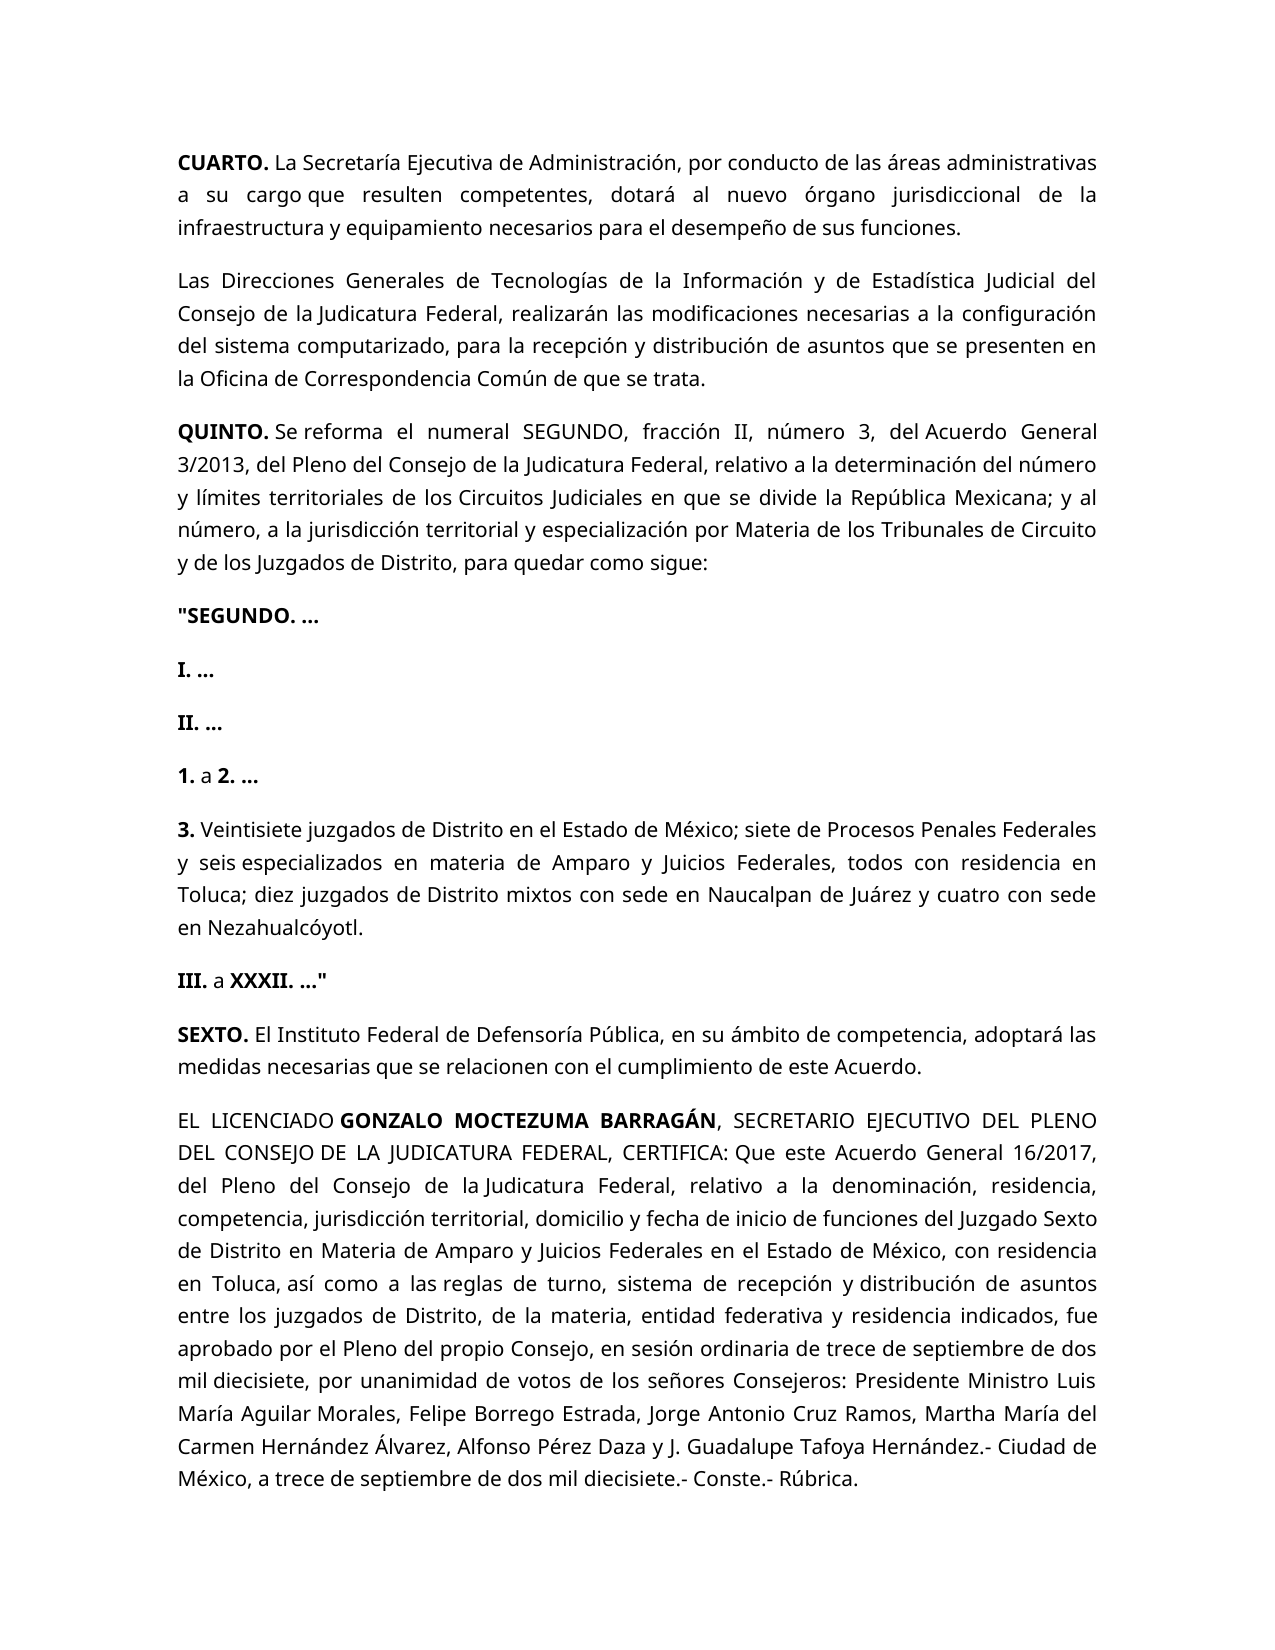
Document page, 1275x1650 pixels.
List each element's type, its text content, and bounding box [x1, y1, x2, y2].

text CUARTO. La Secretaría Ejecutiva de Administración, por conducto de las áreas administrativas a su cargo que resulten competentes, dotará al nuevo órgano jurisdiccional de la infraestructura y equipamiento necesarios para el desempeño de sus funciones. [177, 148, 1098, 241]
text QUINTO. Se reforma el numeral SEGUNDO, fracción II, número 3, del Acuerdo General 3/2013, del Pleno del Consejo de la Judicatura Federal, relativo a la determinación del número y límites territoriales de los Circuitos Judiciales en que se divide la República Mexicana; y al número, a la jurisdicción territorial y especialización por Materia de los Tribunales de Circuito y de los Juzgados de Distrito, para quedar como sigue: [177, 417, 1098, 576]
text 3. Veintisiete juzgados de Distrito en el Estado de México; siete de Procesos Penales Federales y seis especializados en materia de Amparo y Juicios Federales, todos con residencia en Toluca; diez juzgados de Distrito mixtos con sede en Naucalpan de Juárez y cuatro con sede en Nezahualcóyotl. [177, 815, 1098, 941]
text SEXTO. El Instituto Federal de Defensoría Pública, en su ámbito de competencia, adoptará las medidas necesarias que se relacionen con el cumplimiento de este Acuerdo. [177, 1020, 1098, 1081]
text 1. a 2. ... [177, 762, 1098, 790]
text III. a XXXII. ..." [177, 966, 1098, 995]
text II. ... [177, 708, 1098, 737]
text I. ... [177, 655, 1098, 683]
text EL LICENCIADO GONZALO MOCTEZUMA BARRAGÁN, SECRETARIO EJECUTIVO DEL PLENO DEL CONSEJO DE LA JUDICATURA FEDERAL, CERTIFICA: Que este Acuerdo General 16/2017, del Pleno del Consejo de la Judicatura Federal, relativo a la denominación, residencia, competencia, jurisdicción territorial, domicilio y fecha de inicio de funciones del Juzgado Sexto de Distrito en Materia de Amparo y Juicios Federales en el Estado de México, con residencia en Toluca, así como a las reglas de turno, sistema de recepción y distribución de asuntos entre los juzgados de Distrito, de la materia, entidad federativa y residencia indicados, fue aprobado por el Pleno del propio Consejo, en sesión ordinaria de trece de septiembre de dos mil diecisiete, por unanimidad de votos de los señores Consejeros: Presidente Ministro Luis María Aguilar Morales, Felipe Borrego Estrada, Jorge Antonio Cruz Ramos, Martha María del Carmen Hernández Álvarez, Alfonso Pérez Daza y J. Guadalupe Tafoya Hernández.- Ciudad de México, a trece de septiembre de dos mil diecisiete.- Conste.- Rúbrica. [177, 1106, 1098, 1493]
text "SEGUNDO. ... [177, 601, 1098, 630]
text Las Direcciones Generales de Tecnologías de la Información y de Estadística Judicial del Consejo de la Judicatura Federal, realizarán las modificaciones necesarias a la configuración del sistema computarizado, para la recepción y distribución de asuntos que se presenten en la Oficina de Correspondencia Común de que se trata. [177, 266, 1098, 392]
